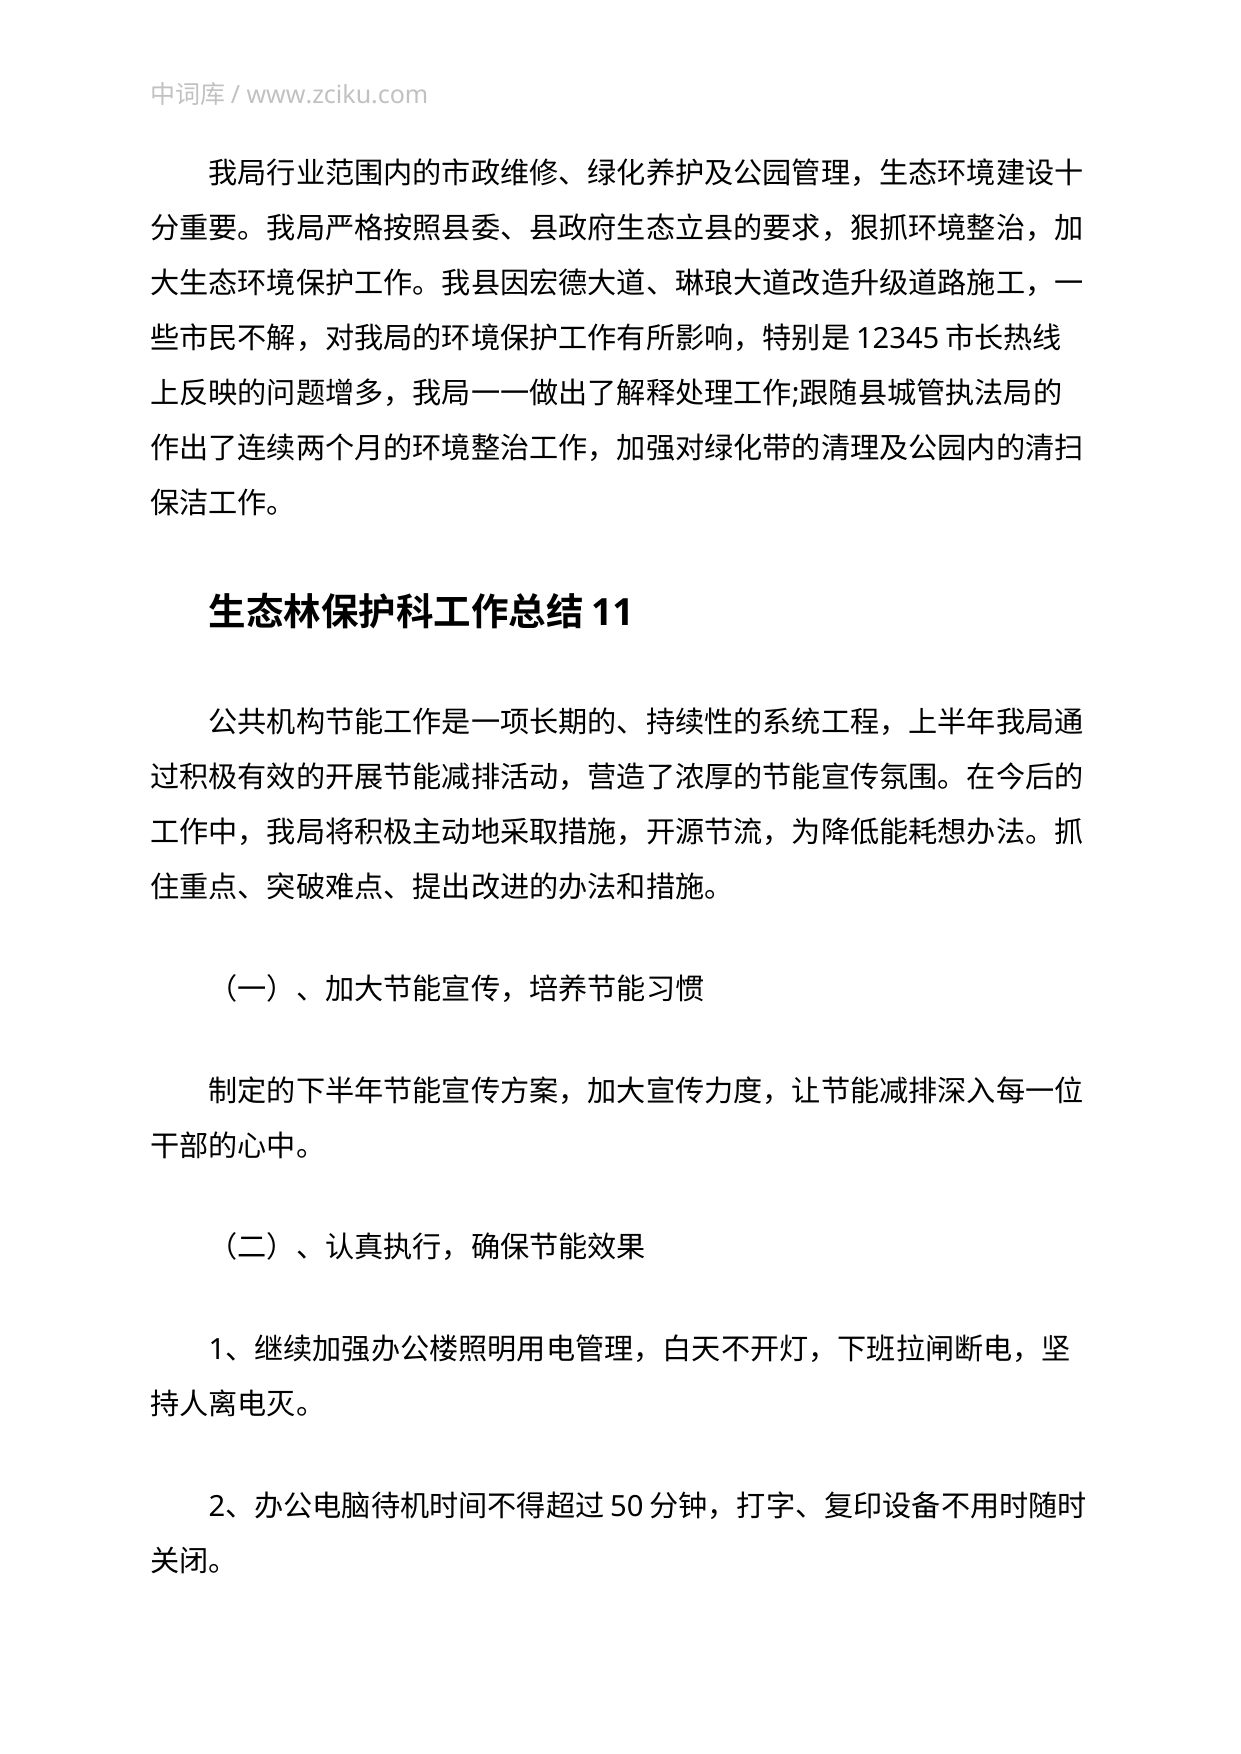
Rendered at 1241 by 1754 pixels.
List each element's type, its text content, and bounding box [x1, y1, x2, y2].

text （二）、认真执行，确保节能效果 [150, 1224, 1090, 1266]
text 1、继续加强办公楼照明用电管理，白天不开灯，下班拉闸断电，坚持人离电灭。 [150, 1326, 1090, 1423]
text （一）、加大节能宣传，培养节能习惯 [150, 965, 1090, 1008]
text 生态林保护科工作总结11 [150, 581, 1090, 636]
text 公共机构节能工作是一项长期的、持续性的系统工程，上半年我局通过积极有效的开展节能减排活动，营造了浓厚的节能宣传氛围。在今后的工作中，我局将积极主动地采取措施，开源节流，为降低能耗想办法。抓住重点、突破难点、提出改进的办法和措施。 [150, 699, 1090, 906]
text 制定的下半年节能宣传方案，加大宣传力度，让节能减排深入每一位干部的心中。 [150, 1067, 1090, 1164]
text 2、办公电脑待机时间不得超过50分钟，打字、复印设备不用时随时关闭。 [150, 1482, 1090, 1580]
text 我局行业范围内的市政维修、绿化养护及公园管理，生态环境建设十分重要。我局严格按照县委、县政府生态立县的要求，狠抓环境整治，加大生态环境保护工作。我县因宏德大道、琳琅大道改造升级道路施工，一些市民不解，对我局的环境保护工作有所影响，特别是12345市长热线上反映的问题增多，我局一一做出了解释处理工作;跟随县城管执法局的作出了连续两个月的环境整治工作，加强对绿化带的清理及公园内的清扫保洁工作。 [150, 150, 1090, 522]
